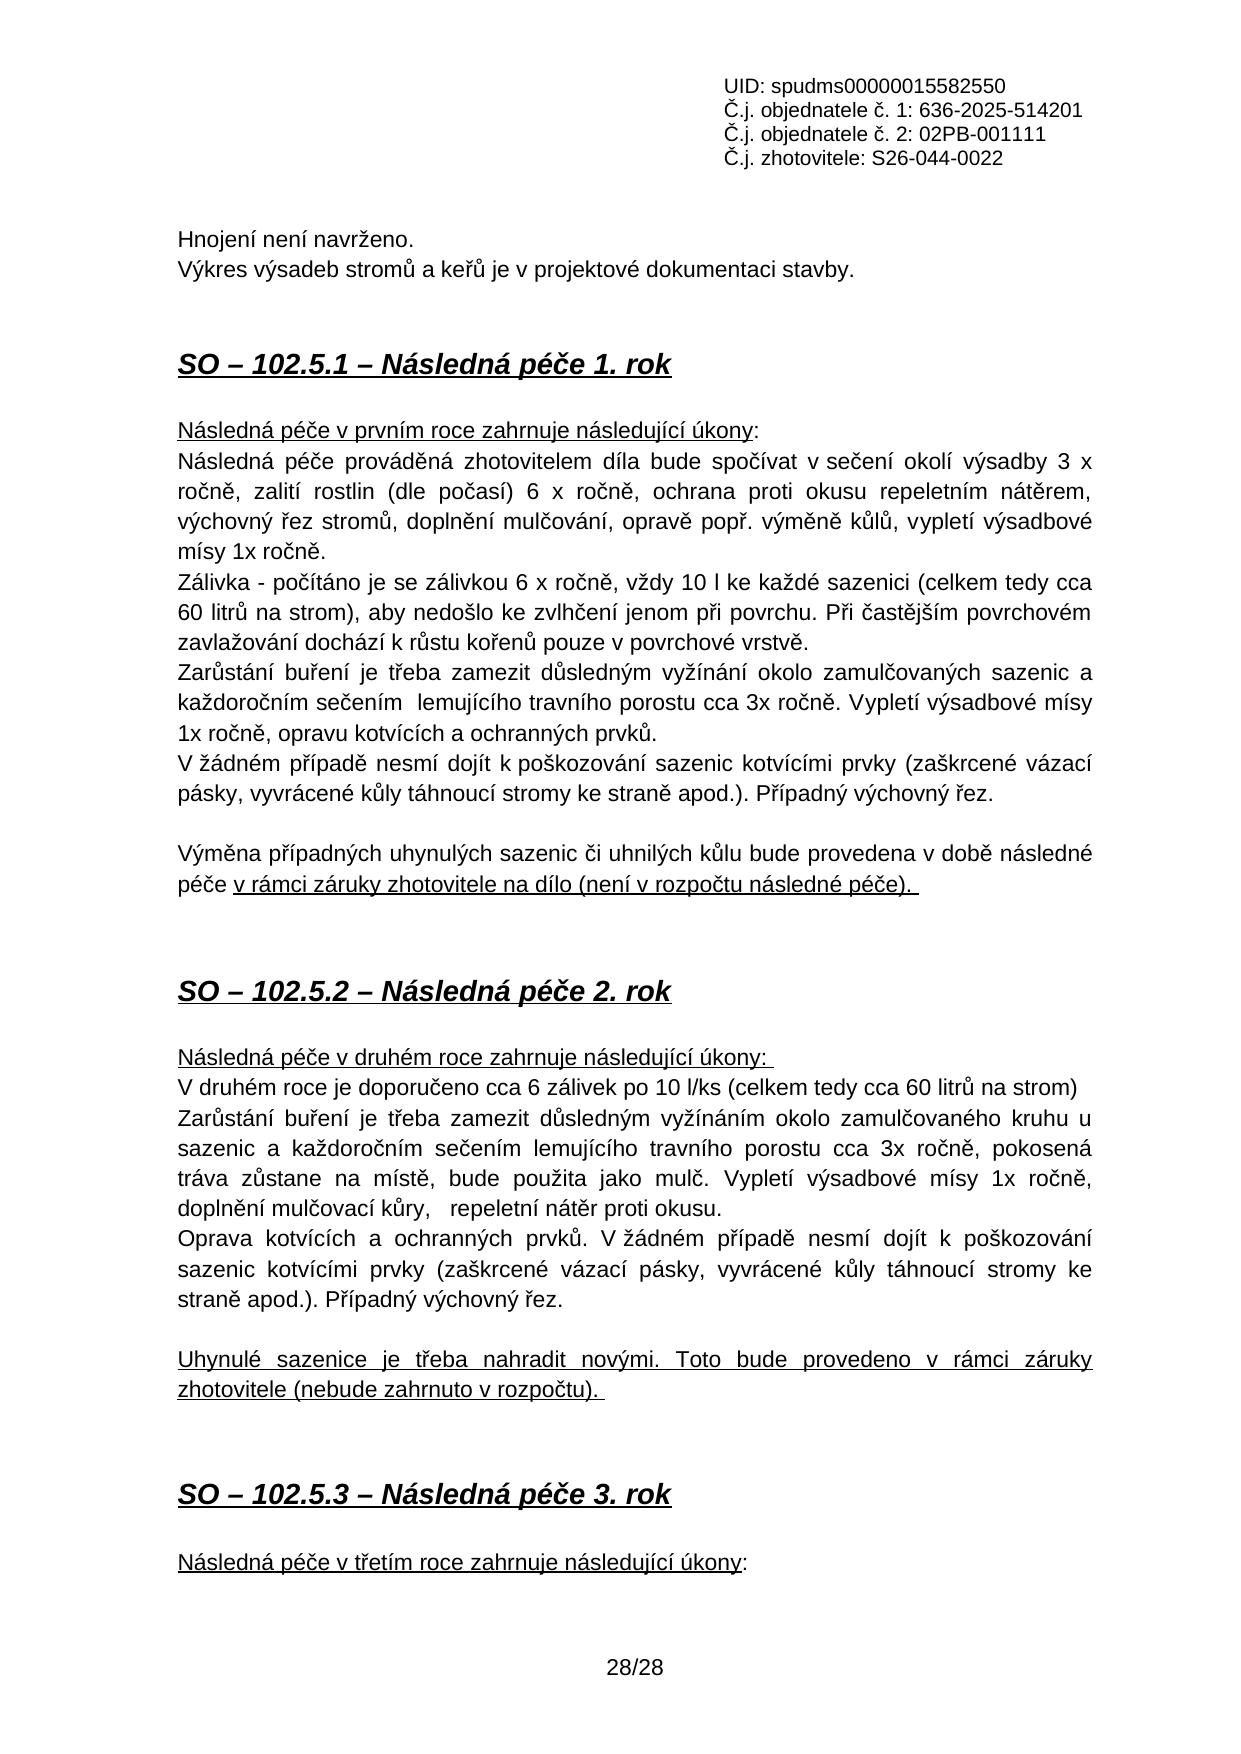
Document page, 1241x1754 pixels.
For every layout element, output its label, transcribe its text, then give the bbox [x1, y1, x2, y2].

text Následná péče v prvním roce zahrnuje následující úkony: [177, 417, 1093, 444]
text SO – 102.5.1 – Následná péče 1. rok [177, 347, 1093, 381]
text Zarůstání buření je třeba zamezit důsledným vyžínáním okolo zamulčovaného kruhu u sazenic a každoročním sečením lemujícího travního porostu cca 3x ročně, pokosená tráva zůstane na místě, bude použita jako mulč. Vypletí výsadbové mísy 1x ročně, doplnění mulčovací kůry, repeletní nátěr proti okusu. [177, 1104, 1093, 1221]
text SO – 102.5.3 – Následná péče 3. rok [177, 1477, 1093, 1511]
text V žádném případě nesmí dojít k poškozování sazenic kotvícími prvky (zaškrcené vázací pásky, vyvrácené kůly táhnoucí stromy ke straně apod.). Případný výchovný řez. [177, 750, 1093, 806]
text V druhém roce je doporučeno cca 6 zálivek po 10 l/ks (celkem tedy cca 60 litrů na strom) [177, 1074, 1093, 1101]
text Zálivka - počítáno je se zálivkou 6 x ročně, vždy 10 l ke každé sazenici (celkem tedy cca 60 litrů na strom), aby nedošlo ke zvlhčení jenom při povrchu. Při častějším povrchovém zavlažování dochází k růstu kořenů pouze v povrchové vrstvě. [177, 568, 1093, 655]
text Uhynulé sazenice je třeba nahradit novými. Toto bude provedeno v rámci záruky zhotovitele (nebude zahrnuto v rozpočtu). [177, 1370, 1093, 1403]
text Následná péče v třetím roce zahrnuje následující úkony: [177, 1549, 1093, 1575]
text Oprava kotvících a ochranných prvků. V žádném případě nesmí dojít k poškozování sazenic kotvícími prvky (zaškrcené vázací pásky, vyvrácené kůly táhnoucí stromy ke straně apod.). Případný výchovný řez. [177, 1225, 1093, 1312]
text Následná péče v druhém roce zahrnuje následující úkony: [177, 1044, 1093, 1070]
text SO – 102.5.2 – Následná péče 2. rok [177, 974, 1093, 1007]
text Uhynulé sazenice je třeba nahradit novými. Toto bude provedeno v rámci záruky zhotovitele (nebude zahrnuto v rozpočtu). [177, 1346, 1093, 1369]
text Výkres výsadeb stromů a keřů je v projektové dokumentaci stavby. [177, 256, 1093, 283]
text Následná péče prováděná zhotovitelem díla bude spočívat v sečení okolí výsadby 3 x ročně, zalití rostlin (dle počasí) 6 x ročně, ochrana proti okusu repeletním nátěrem, výchovný řez stromů, doplnění mulčování, opravě popř. výměně kůlů, vypletí výsadbové mísy 1x ročně. [177, 448, 1093, 564]
text Zarůstání buření je třeba zamezit důsledným vyžínání okolo zamulčovaných sazenic a každoročním sečením lemujícího travního porostu cca 3x ročně. Vypletí výsadbové mísy 1x ročně, opravu kotvících a ochranných prvků. [177, 659, 1093, 746]
text Výměna případných uhynulých sazenic či uhnilých kůlu bude provedena v době následné péče v rámci záruky zhotovitele na dílo (není v rozpočtu následné péče). [177, 840, 1093, 897]
text Hnojení není navrženo. [177, 226, 1093, 252]
